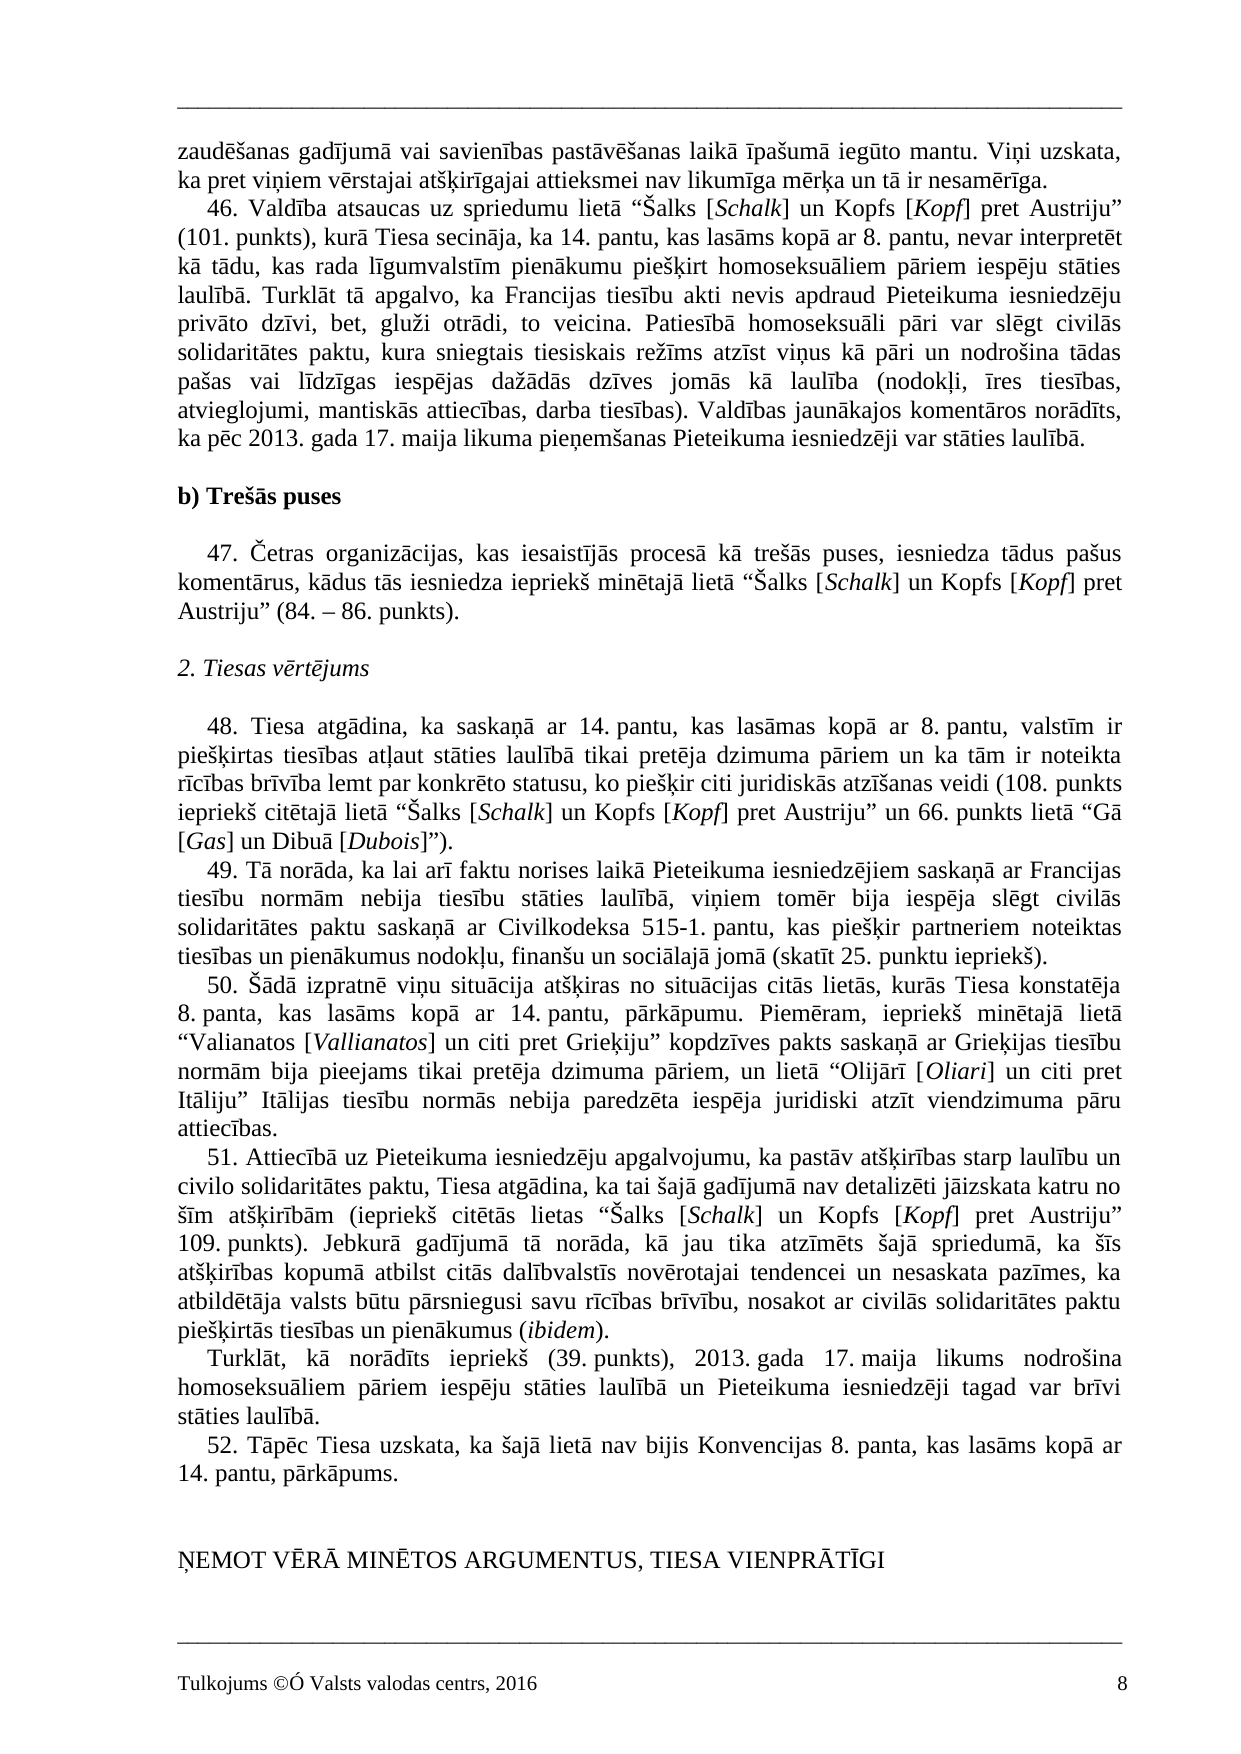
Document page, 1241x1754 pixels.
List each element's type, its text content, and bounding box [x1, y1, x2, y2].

text 52. Tāpēc Tiesa uzskata, ka šajā lietā nav bijis Konvencijas 8. panta, kas lasāms kopā ar 14. pantu, pārkāpums. [177, 1430, 1122, 1487]
text Turklāt, kā norādīts iepriekš (39. punkts), 2013. gada 17. maija likums nodrošina homoseksuāliem pāriem iespēju stāties laulībā un Pieteikuma iesniedzēji tagad var brīvi stāties laulībā. [177, 1343, 1122, 1430]
text 46. Valdība atsaucas uz spriedumu lietā “Šalks [Schalk] un Kopfs [Kopf] pret Austriju” (101. punkts), kurā Tiesa secināja, ka 14. pantu, kas lasāms kopā ar 8. pantu, nevar interpretēt kā tādu, kas rada līgumvalstīm pienākumu piešķirt homoseksuāliem pāriem iespēju stāties laulībā. Turklāt tā apgalvo, ka Francijas tiesību akti nevis apdraud Pieteikuma iesniedzēju privāto dzīvi, bet, gluži otrādi, to veicina. Patiesībā homoseksuāli pāri var slēgt civilās solidaritātes paktu, kura sniegtais tiesiskais režīms atzīst viņus kā pāri un nodrošina tādas pašas vai līdzīgas iespējas dažādās dzīves jomās kā laulība (nodokļi, īres tiesības, atvieglojumi, mantiskās attiecības, darba tiesības). Valdības jaunākajos komentāros norādīts, ka pēc 2013. gada 17. maija likuma pieņemšanas Pieteikuma iesniedzēji var stāties laulībā. [177, 193, 1122, 452]
text 47. Četras organizācijas, kas iesaistījās procesā kā trešās puses, iesniedza tādus pašus komentārus, kādus tās iesniedza iepriekš minētajā lietā “Šalks [Schalk] un Kopfs [Kopf] pret Austriju” (84. – 86. punkts). [177, 538, 1122, 625]
text 51. Attiecībā uz Pieteikuma iesniedzēju apgalvojumu, ka pastāv atšķirības starp laulību un civilo solidaritātes paktu, Tiesa atgādina, ka tai šajā gadījumā nav detalizēti jāizskata katru no šīm atšķirībām (iepriekš citētās lietas “Šalks [Schalk] un Kopfs [Kopf] pret Austriju” 109. punkts). Jebkurā gadījumā tā norāda, kā jau tika atzīmēts šajā spriedumā, ka šīs atšķirības kopumā atbilst citās dalībvalstīs novērotajai tendencei un nesaskata pazīmes, ka atbildētāja valsts būtu pārsniegusi savu rīcības brīvību, nosakot ar civilās solidaritātes paktu piešķirtās tiesības un pienākumus (ibidem). [177, 1142, 1122, 1343]
text 48. Tiesa atgādina, ka saskaņā ar 14. pantu, kas lasāmas kopā ar 8. pantu, valstīm ir piešķirtas tiesības atļaut stāties laulībā tikai pretēja dzimuma pāriem un ka tām ir noteikta rīcības brīvība lemt par konkrēto statusu, ko piešķir citi juridiskās atzīšanas veidi (108. punkts iepriekš citētajā lietā “Šalks [Schalk] un Kopfs [Kopf] pret Austriju” un 66. punkts lietā “Gā [Gas] un Dibuā [Dubois]”). [177, 711, 1122, 855]
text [177, 136, 1122, 193]
title ŅEMOT VĒRĀ MINĒTOS ARGUMENTUS, TIESA VIENPRĀTĪGI [177, 1545, 1122, 1573]
text 49. Tā norāda, ka lai arī faktu norises laikā Pieteikuma iesniedzējiem saskaņā ar Francijas tiesību normām nebija tiesību stāties laulībā, viņiem tomēr bija iespēja slēgt civilās solidaritātes paktu saskaņā ar Civilkodeksa 515-1. pantu, kas piešķir partneriem noteiktas tiesības un pienākumus nodokļu, finanšu un sociālajā jomā (skatīt 25. punktu iepriekš). [177, 855, 1122, 970]
subtitle b) Trešās puses [177, 481, 1122, 510]
subtitle 2. Tiesas vērtējums [177, 653, 1122, 682]
text 50. Šādā izpratnē viņu situācija atšķiras no situācijas citās lietās, kurās Tiesa konstatēja 8. panta, kas lasāms kopā ar 14. pantu, pārkāpumu. Piemēram, iepriekš minētajā lietā “Valianatos [Vallianatos] un citi pret Grieķiju” kopdzīves pakts saskaņā ar Grieķijas tiesību normām bija pieejams tikai pretēja dzimuma pāriem, un lietā “Olijārī [Oliari] un citi pret Itāliju” Itālijas tiesību normās nebija paredzēta iespēja juridiski atzīt viendzimuma pāru attiecības. [177, 970, 1122, 1142]
